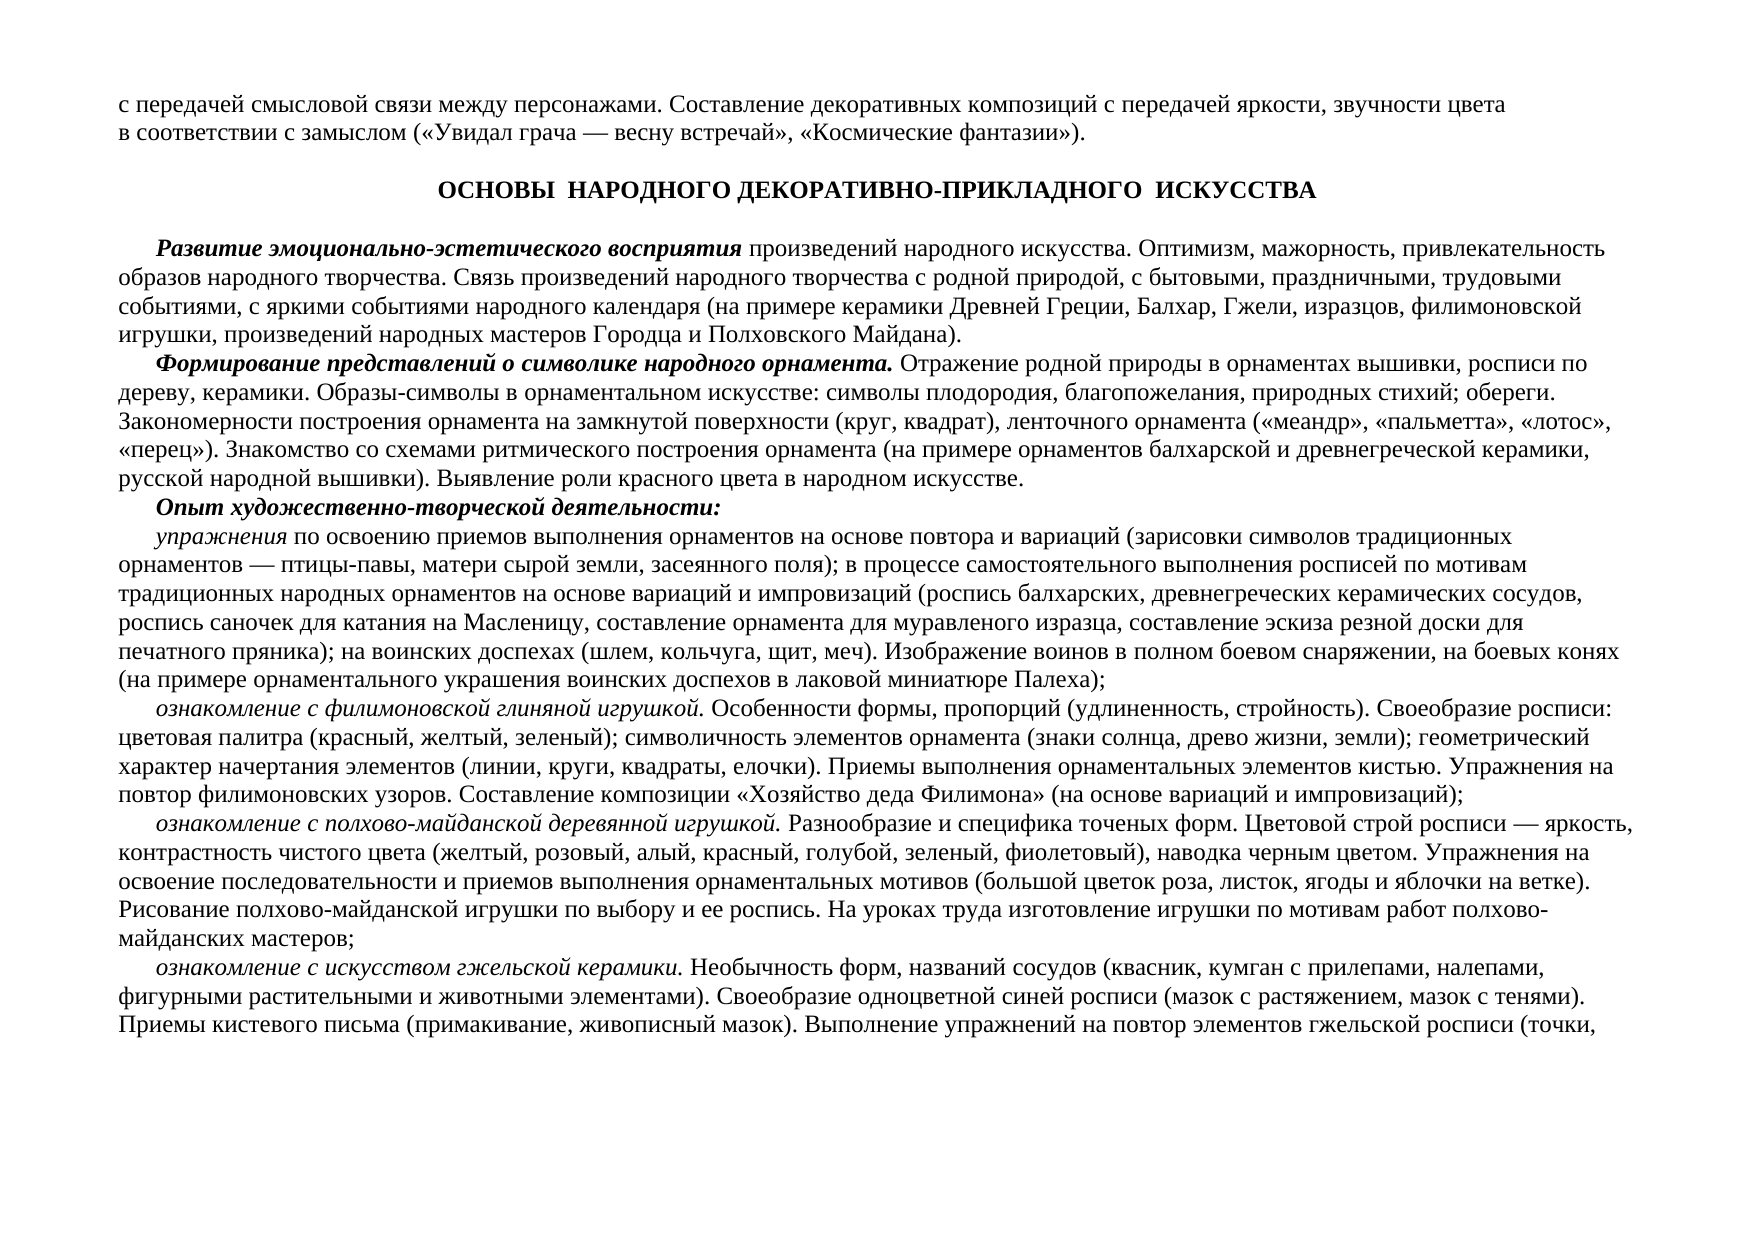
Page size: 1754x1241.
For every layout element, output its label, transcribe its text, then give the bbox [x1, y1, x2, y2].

text ОСНОВЫ НАРОДНОГО ДЕКОРАТИВНО-ПРИКЛАДНОГО ИСКУССТВА [118, 175, 1636, 204]
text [118, 233, 1636, 1038]
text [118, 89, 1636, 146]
